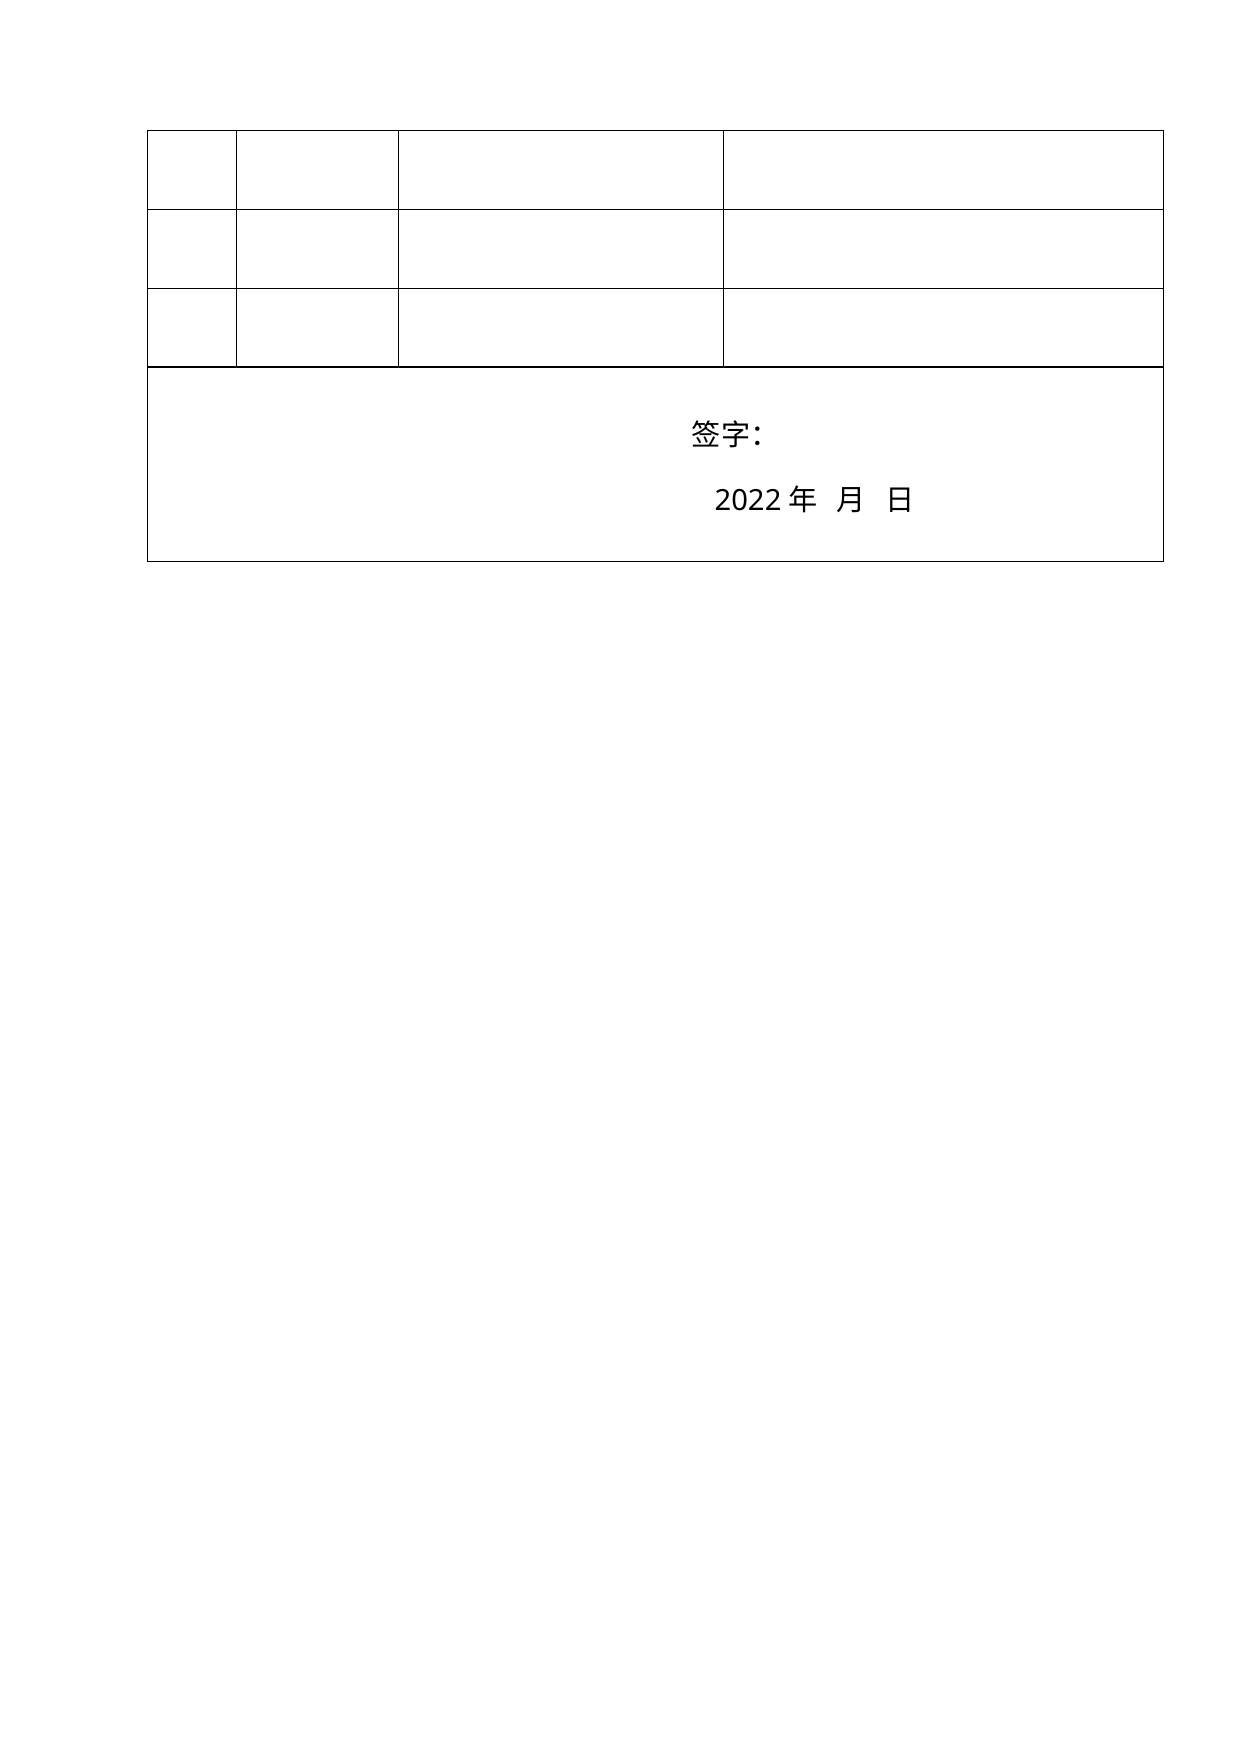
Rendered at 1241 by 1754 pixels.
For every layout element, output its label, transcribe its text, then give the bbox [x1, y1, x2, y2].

table_cell [237, 131, 398, 208]
table_cell [399, 289, 723, 366]
table_cell [724, 131, 1163, 208]
table_cell [148, 210, 236, 287]
table_cell [148, 289, 236, 366]
table_cell [724, 289, 1163, 366]
table_cell [237, 210, 398, 287]
table_cell 签字： 2022年 月 日 [148, 368, 1163, 561]
table_cell [148, 131, 236, 208]
table_cell [724, 210, 1163, 287]
table_cell [399, 131, 723, 208]
table_cell [237, 289, 398, 366]
table_cell [399, 210, 723, 287]
